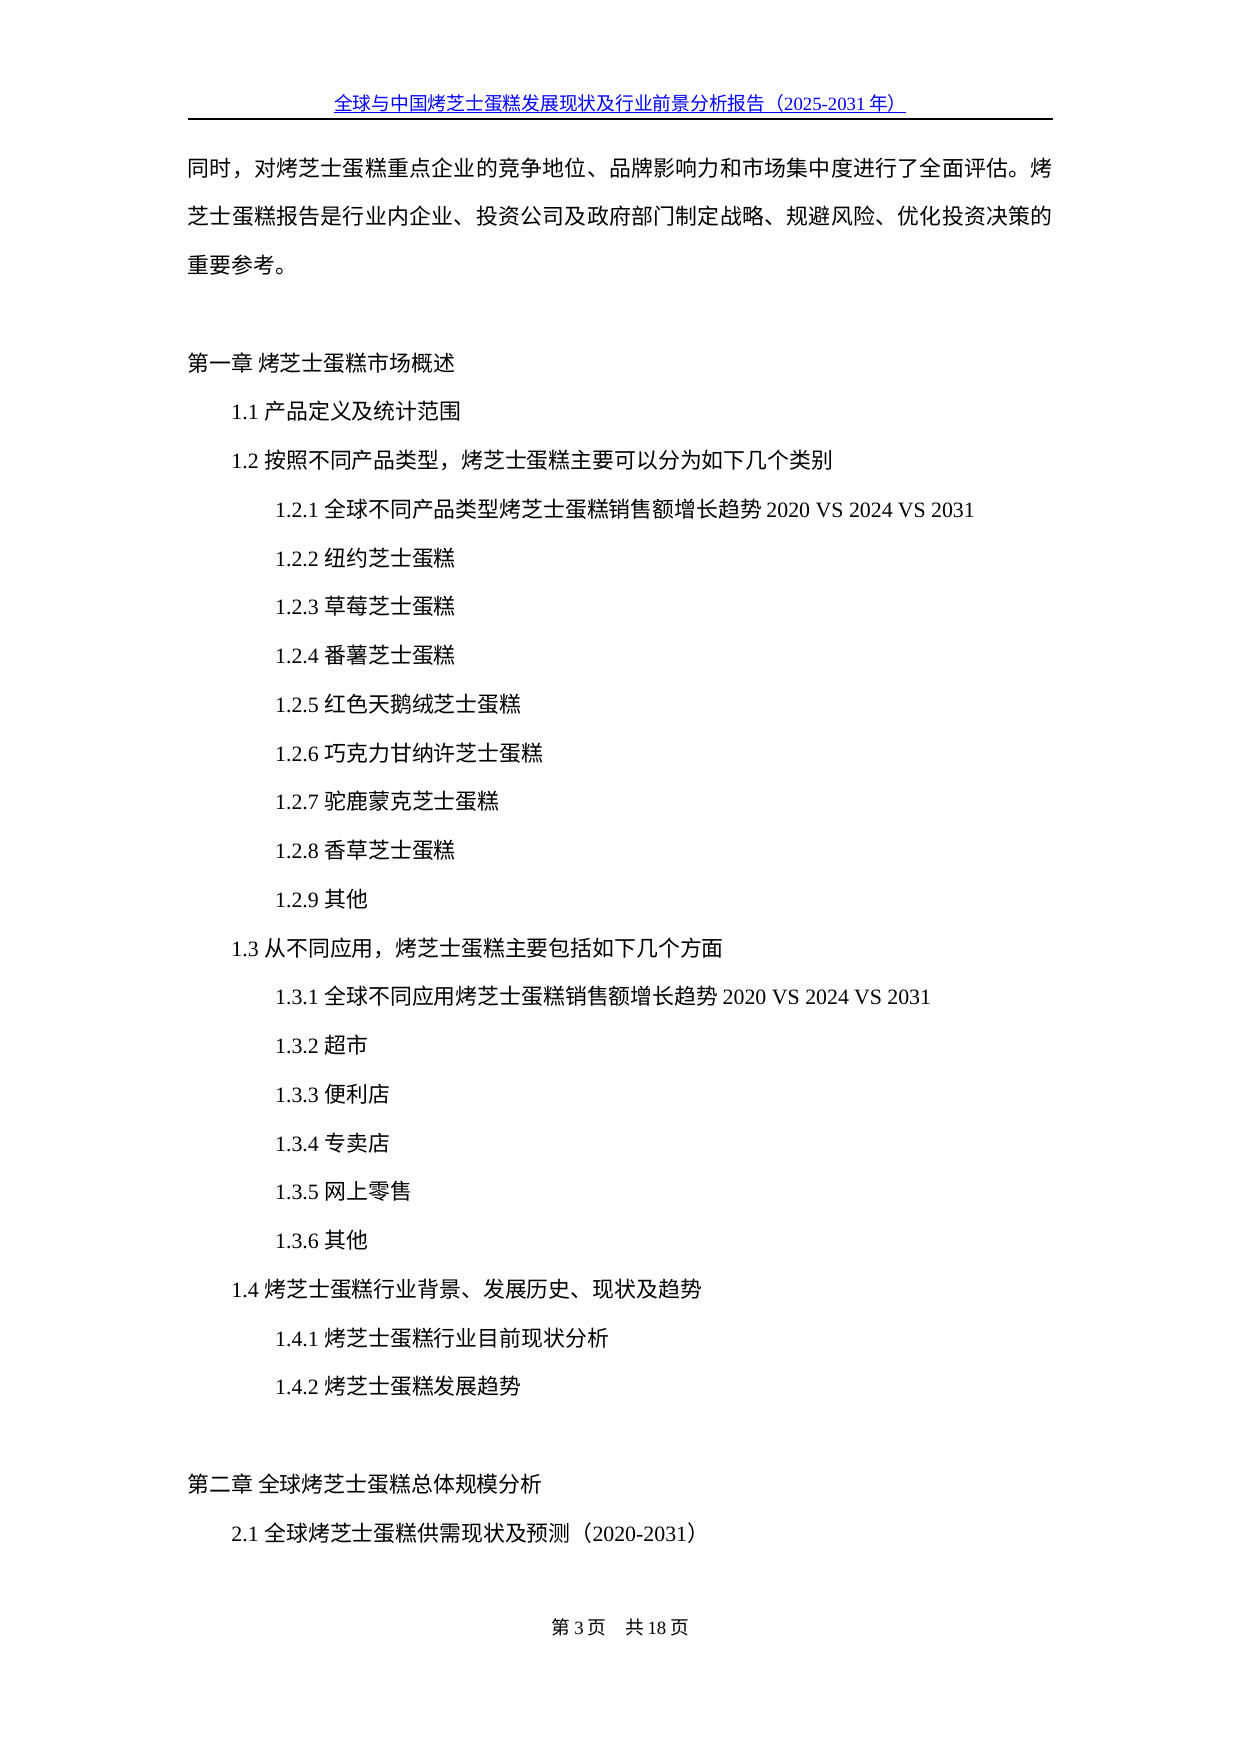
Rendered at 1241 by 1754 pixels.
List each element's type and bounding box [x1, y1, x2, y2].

text [187, 150, 1053, 1548]
